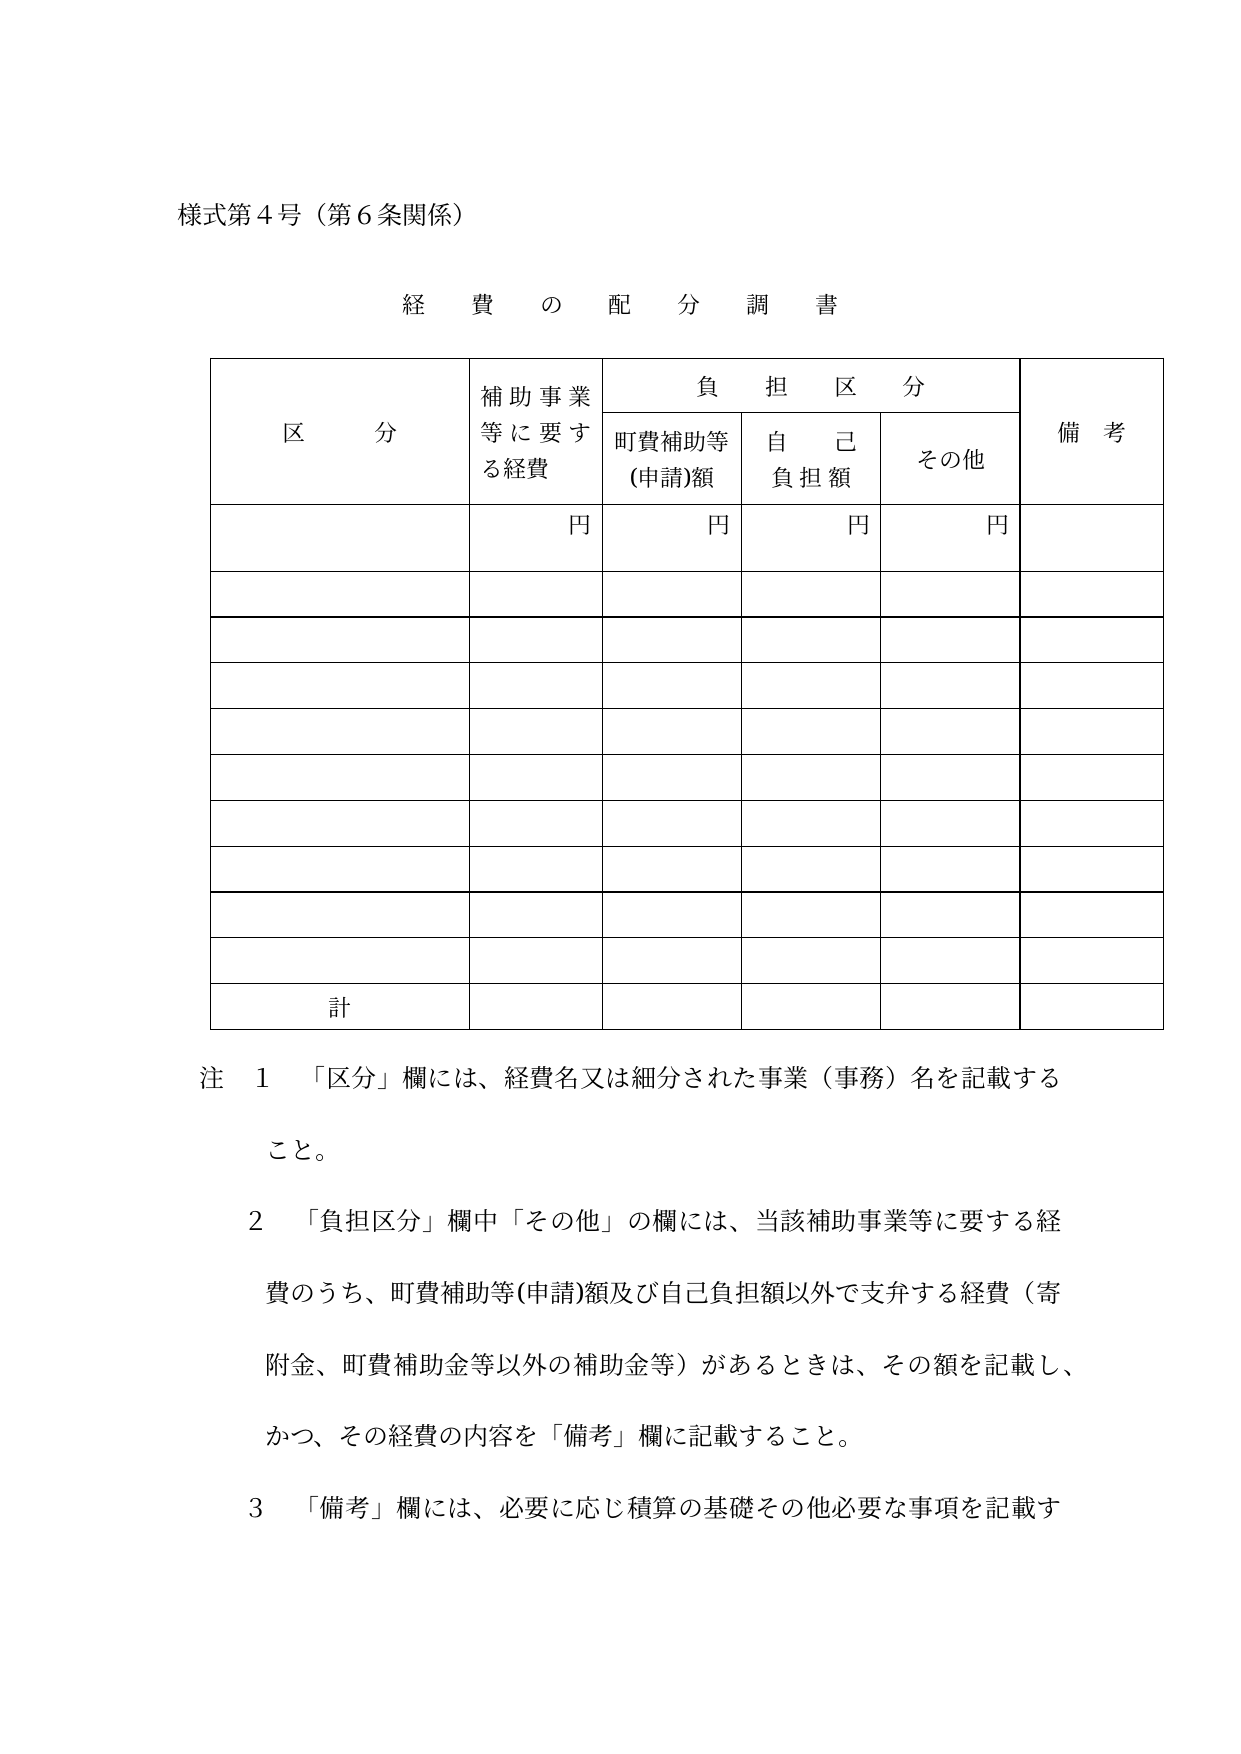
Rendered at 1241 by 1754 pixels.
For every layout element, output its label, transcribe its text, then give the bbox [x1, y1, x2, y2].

table_cell [211, 505, 469, 571]
table_header 区 分 [211, 359, 469, 504]
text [243, 1471, 1063, 1543]
table_cell [603, 618, 741, 662]
table_cell [881, 755, 1019, 800]
table_cell [742, 801, 880, 846]
table_cell [881, 847, 1019, 891]
table_cell [470, 709, 602, 754]
table_cell [1021, 801, 1163, 846]
table_cell [470, 847, 602, 891]
table_cell [603, 847, 741, 891]
text 経 費 の 配 分 調 書 [177, 286, 1063, 322]
table_cell その他 [881, 413, 1019, 504]
table_cell [1021, 938, 1163, 983]
table_cell [470, 938, 602, 983]
table_cell [603, 893, 741, 937]
table_cell [1021, 847, 1163, 891]
table_cell [603, 801, 741, 846]
table_cell 自 己 負 担 額 [742, 413, 880, 504]
table_cell [881, 984, 1019, 1029]
table_cell [603, 709, 741, 754]
table_cell [742, 893, 880, 937]
table_cell [603, 572, 741, 616]
table_header 備 考 [1021, 359, 1163, 504]
table_cell [211, 663, 469, 708]
table_cell 円 [470, 505, 602, 571]
table_cell [742, 663, 880, 708]
table_cell [1021, 663, 1163, 708]
table_cell [211, 572, 469, 616]
table_cell [881, 709, 1019, 754]
table_cell [211, 938, 469, 983]
table_cell [742, 618, 880, 662]
text ２ 「負担区分」欄中「その他」の欄には、当該補助事業等に要する経費のうち、町費補助等(申請)額及び自己負担額以外で支弁する経費（寄附金、町費補助金等以外の補助金等）があるときは、その額を記載し、かつ、その経費の内容を「備考」欄に記載すること。 [243, 1184, 1063, 1471]
table_cell [881, 572, 1019, 616]
table_cell [470, 755, 602, 800]
table_cell [1021, 984, 1163, 1029]
table_cell [211, 847, 469, 891]
table_cell [470, 618, 602, 662]
table_header 負 担 区 分 [603, 359, 1019, 412]
table_cell 円 [603, 505, 741, 571]
table_cell [881, 663, 1019, 708]
table_cell [742, 755, 880, 800]
table_cell [211, 801, 469, 846]
table_cell [742, 984, 880, 1029]
table_cell [603, 663, 741, 708]
table_cell [742, 938, 880, 983]
table_header 補助事業等に要する経費 [470, 359, 602, 504]
table_cell [1021, 709, 1163, 754]
table_cell [881, 618, 1019, 662]
table_cell [881, 938, 1019, 983]
table_cell [470, 572, 602, 616]
table_cell [211, 618, 469, 662]
text 注 １ 「区分」欄には、経費名又は細分された事業（事務）名を記載すること。 [199, 1041, 1063, 1184]
table_cell [470, 801, 602, 846]
table_cell 町費補助等(申請)額 [603, 413, 741, 504]
table_cell [881, 893, 1019, 937]
text 様式第４号（第６条関係） [177, 178, 1063, 250]
table_cell [470, 663, 602, 708]
table_cell [470, 984, 602, 1029]
table_cell [211, 709, 469, 754]
table_cell [1021, 755, 1163, 800]
table_cell [742, 709, 880, 754]
table_cell [1021, 618, 1163, 662]
table_cell 円 [742, 505, 880, 571]
table_cell [1021, 572, 1163, 616]
table_cell [742, 847, 880, 891]
table_cell 計 [211, 984, 469, 1029]
table_cell [742, 572, 880, 616]
table_cell [603, 938, 741, 983]
table_cell [470, 893, 602, 937]
table_cell 円 [881, 505, 1019, 571]
table_cell [211, 755, 469, 800]
table_cell [881, 801, 1019, 846]
table_cell [1021, 505, 1163, 571]
table_cell [1021, 893, 1163, 937]
table_cell [211, 893, 469, 937]
table_cell [603, 755, 741, 800]
table_cell [603, 984, 741, 1029]
